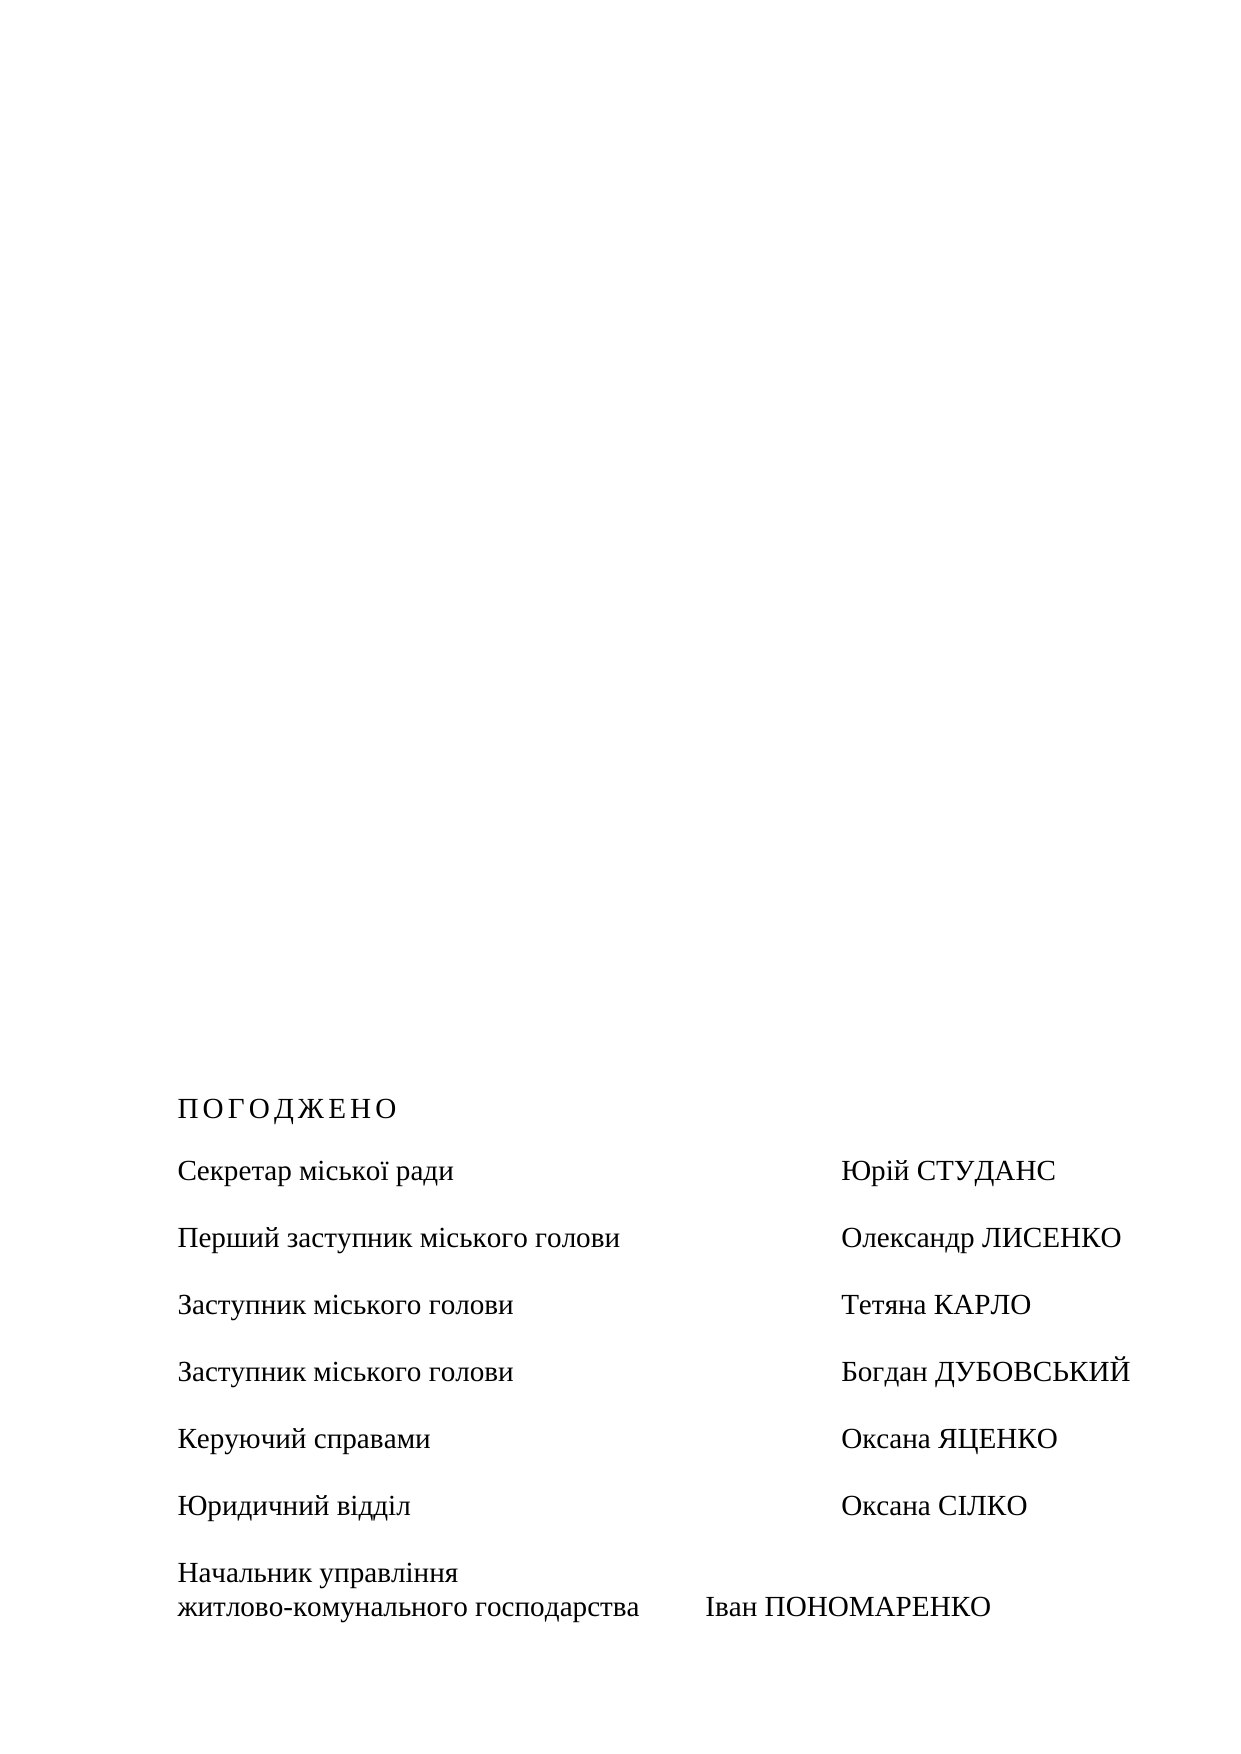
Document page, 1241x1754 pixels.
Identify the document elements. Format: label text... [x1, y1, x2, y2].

text Начальник управління [177, 1556, 1152, 1589]
text ПОГОДЖЕНО [177, 1091, 1152, 1124]
text Секретар міської ради Юрій СТУДАНС [177, 1153, 1152, 1187]
text Заступник міського голови Тетяна КАРЛО [177, 1287, 1152, 1321]
text житлово-комунального господарства Іван ПОНОМАРЕНКО [177, 1589, 1152, 1623]
text Перший заступник міського голови Олександр ЛИСЕНКО [177, 1220, 1152, 1254]
text Заступник міського голови Богдан ДУБОВСЬКИЙ [177, 1354, 1152, 1388]
text Керуючий справами Оксана ЯЦЕНКО [177, 1421, 1152, 1455]
text Юридичний відділ Оксана СІЛКО [177, 1488, 1152, 1522]
